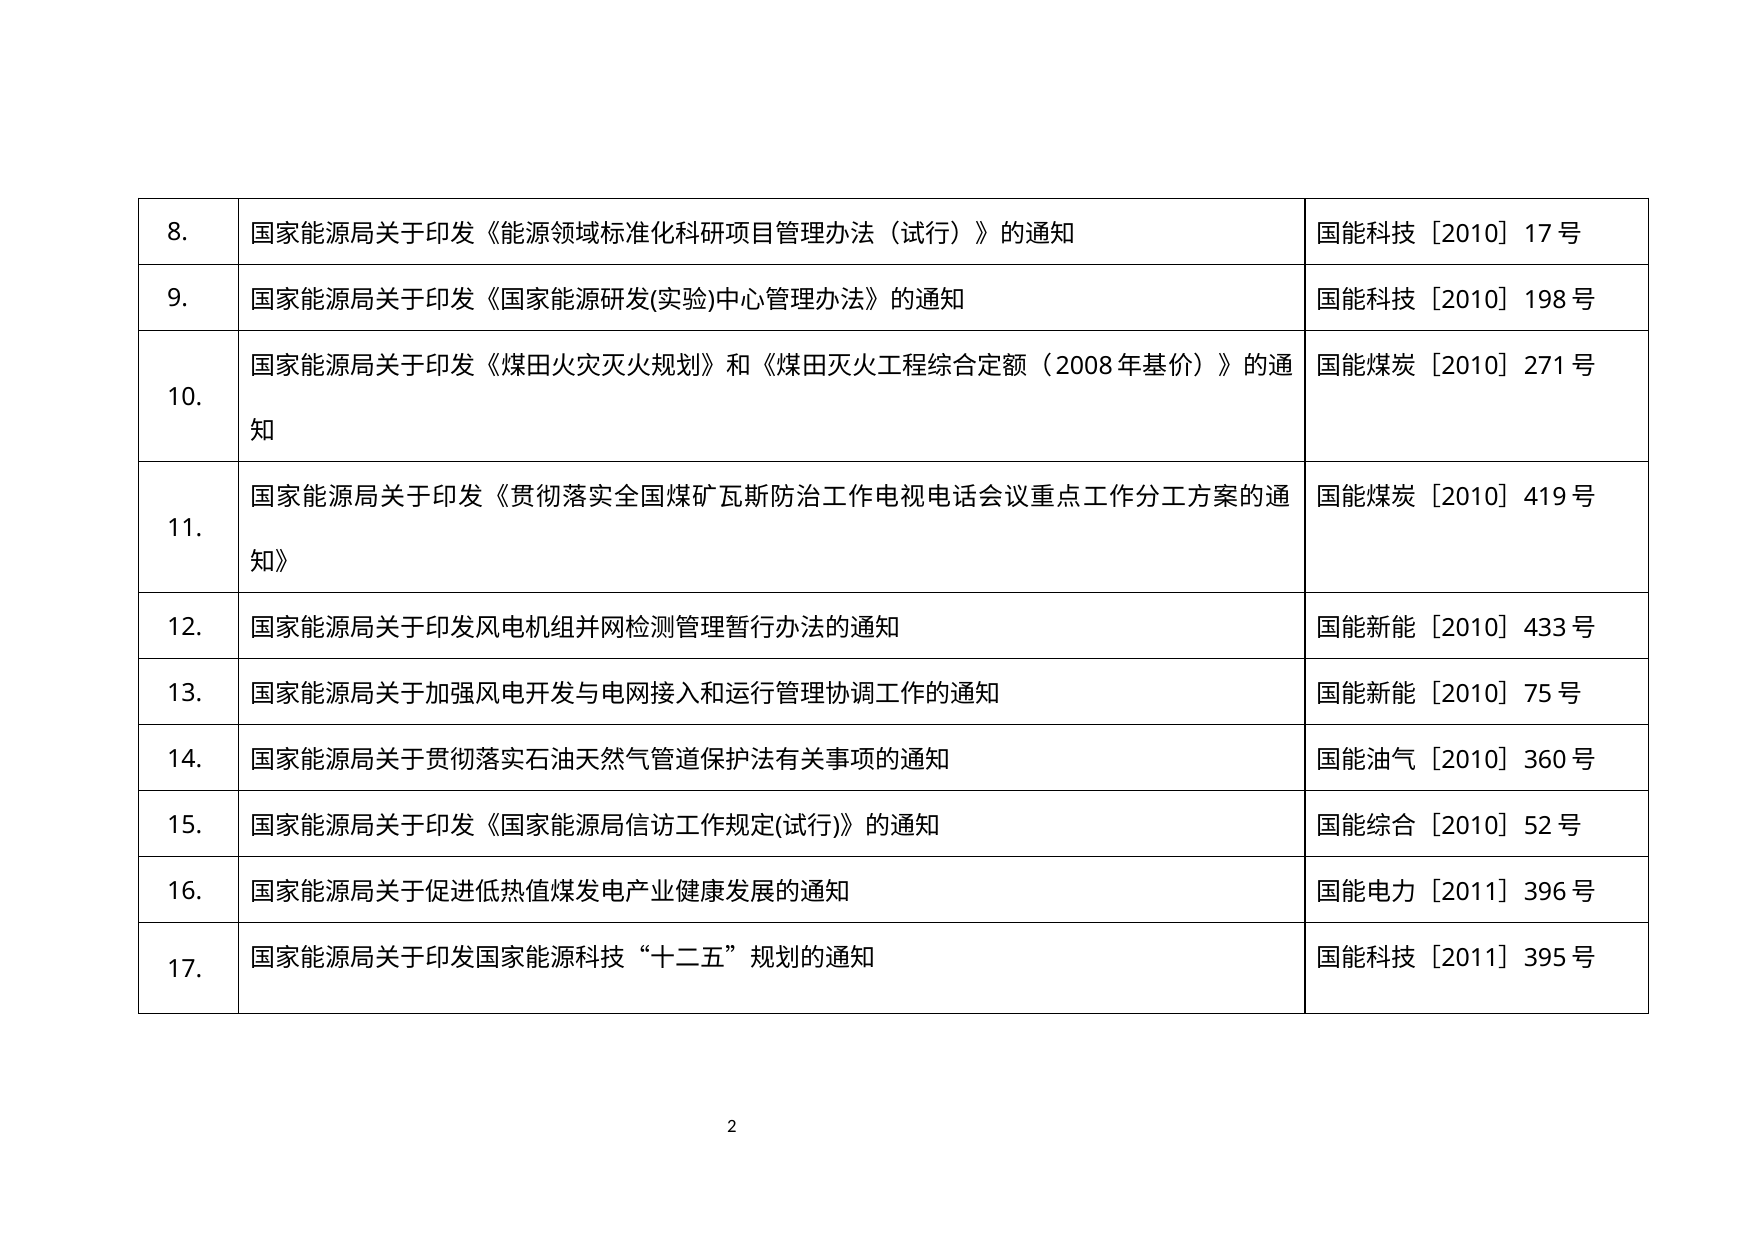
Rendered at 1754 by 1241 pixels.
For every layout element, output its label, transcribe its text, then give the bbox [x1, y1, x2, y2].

table_cell [139, 659, 238, 724]
table_cell 国家能源局关于印发《能源领域标准化科研项目管理办法（试行）》的通知 [239, 199, 1304, 264]
table_cell 国能综合［2010］52号 [1306, 791, 1648, 856]
table_cell 国能科技［2011］395号 [1306, 923, 1648, 1013]
table_cell 国家能源局关于促进低热值煤发电产业健康发展的通知 [239, 857, 1304, 922]
table_cell [139, 199, 238, 264]
table_cell 国家能源局关于印发《国家能源研发(实验)中心管理办法》的通知 [239, 265, 1304, 330]
table_cell [139, 857, 238, 922]
table_cell 国家能源局关于印发国家能源科技“十二五”规划的通知 [239, 923, 1304, 1013]
table_cell 国家能源局关于贯彻落实石油天然气管道保护法有关事项的通知 [239, 725, 1304, 790]
table_cell 国能新能［2010］433号 [1306, 593, 1648, 658]
table_cell 国能电力［2011］396号 [1306, 857, 1648, 922]
table_cell 国家能源局关于印发《国家能源局信访工作规定(试行)》的通知 [239, 791, 1304, 856]
table_cell 国能科技［2010］198号 [1306, 265, 1648, 330]
table_cell 国家能源局关于加强风电开发与电网接入和运行管理协调工作的通知 [239, 659, 1304, 724]
table_cell 国家能源局关于印发风电机组并网检测管理暂行办法的通知 [239, 593, 1304, 658]
table_cell [139, 462, 238, 592]
table_cell 国能煤炭［2010］419号 [1306, 462, 1648, 592]
table_cell 国家能源局关于印发《贯彻落实全国煤矿瓦斯防治工作电视电话会议重点工作分工方案的通知》 [239, 462, 1304, 592]
table_cell [139, 265, 238, 330]
table_cell 国能煤炭［2010］271号 [1306, 331, 1648, 461]
table_cell [139, 593, 238, 658]
table_cell 国能科技［2010］17号 [1306, 199, 1648, 264]
table_cell [139, 791, 238, 856]
table_cell 国家能源局关于印发《煤田火灾灭火规划》和《煤田灭火工程综合定额（2008年基价）》的通知 [239, 331, 1304, 461]
table_cell [139, 923, 238, 1013]
table_cell [139, 725, 238, 790]
table_cell 国能新能［2010］75号 [1306, 659, 1648, 724]
table_cell [139, 331, 238, 461]
table_cell 国能油气［2010］360号 [1306, 725, 1648, 790]
